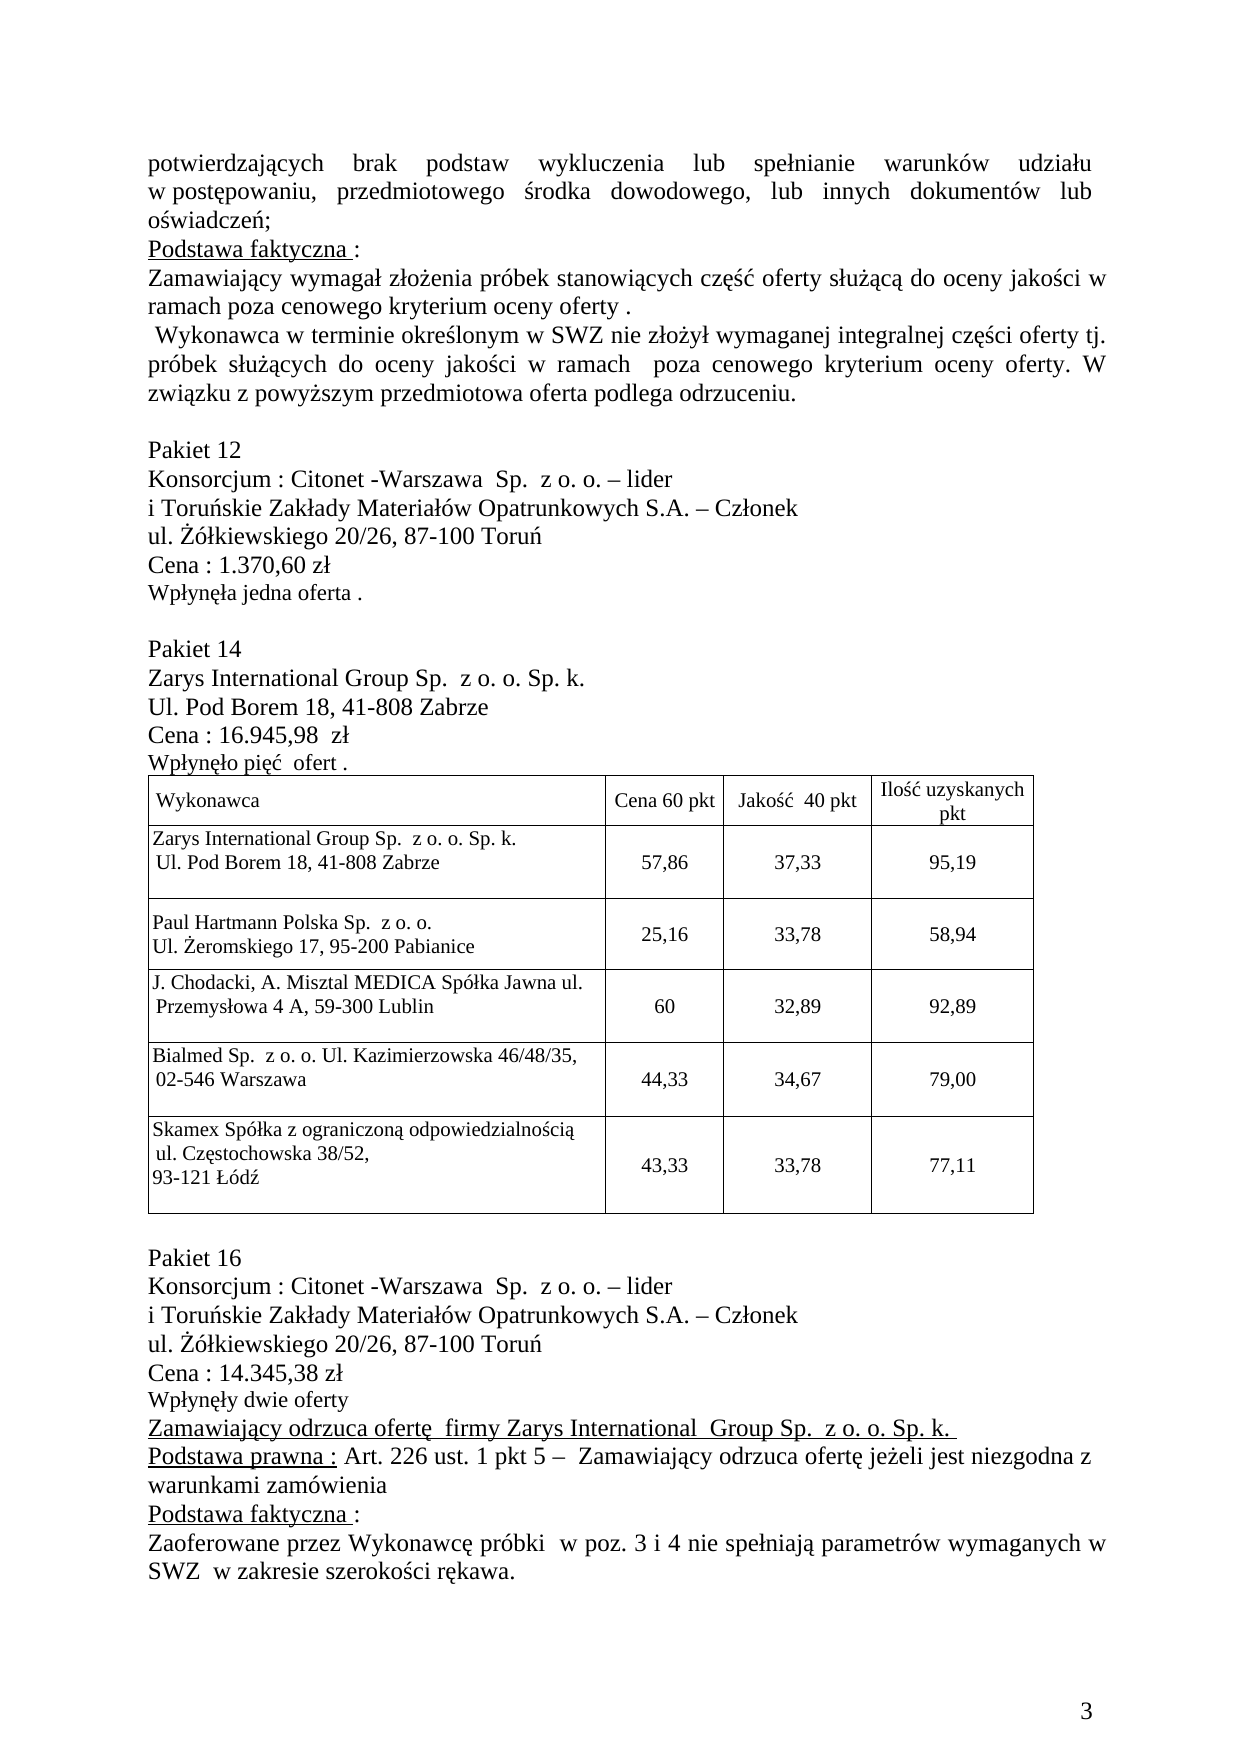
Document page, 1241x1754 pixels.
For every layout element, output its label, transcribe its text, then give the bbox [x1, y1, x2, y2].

table_header Ilość uzyskanych pkt [872, 776, 1033, 824]
text Zarys International Group Sp. z o. o. Sp. k. [148, 663, 1092, 692]
table_header Cena 60 pkt [606, 776, 723, 824]
text Wpłynęło pięć ofert . [148, 749, 1094, 775]
text Cena : 14.345,38 zł [148, 1358, 1092, 1386]
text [148, 148, 1092, 234]
text Wpłynęła jedna oferta . [148, 579, 1094, 605]
text ul. Żółkiewskiego 20/26, 87-100 Toruń [148, 521, 1092, 550]
text Zamawiający odrzuca ofertę firmy Zarys International Group Sp. z o. o. Sp. k. [148, 1413, 1092, 1441]
table_cell 37,33 [724, 826, 871, 898]
table_cell 43,33 [606, 1117, 723, 1213]
text Ul. Pod Borem 18, 41-808 Zabrze [148, 692, 1092, 720]
table_header Wykonawca [149, 776, 605, 824]
table_cell 34,67 [724, 1043, 871, 1116]
table_cell 95,19 [872, 826, 1033, 898]
table_cell 33,78 [724, 899, 871, 969]
table_cell 79,00 [872, 1043, 1033, 1116]
text Zaoferowane przez Wykonawcę próbki w poz. 3 i 4 nie spełniają parametrów wymaganych w SWZ w zakresie szerokości rękawa. [148, 1528, 1108, 1585]
table_cell Paul Hartmann Polska Sp. z o. o. Ul. Żeromskiego 17, 95-200 Pabianice [149, 899, 605, 969]
text i Toruńskie Zakłady Materiałów Opatrunkowych S.A. – Członek [148, 493, 1092, 521]
text Podstawa faktyczna : [148, 1499, 1092, 1528]
table_cell 57,86 [606, 826, 723, 898]
text Podstawa prawna : Art. 226 ust. 1 pkt 5 – Zamawiający odrzuca ofertę jeżeli jest niezgodna z warunkami zamówienia [148, 1441, 1092, 1499]
text Konsorcjum : Citonet -Warszawa Sp. z o. o. – lider [148, 464, 1092, 493]
text Pakiet 14 [148, 634, 1092, 663]
table_cell 58,94 [872, 899, 1033, 969]
table_cell 77,11 [872, 1117, 1033, 1213]
table_cell 33,78 [724, 1117, 871, 1213]
table_cell 32,89 [724, 970, 871, 1042]
text ul. Żółkiewskiego 20/26, 87-100 Toruń [148, 1329, 1092, 1358]
text Konsorcjum : Citonet -Warszawa Sp. z o. o. – lider [148, 1271, 1092, 1300]
text Cena : 1.370,60 zł [148, 550, 1092, 579]
text Cena : 16.945,98 zł [148, 720, 1092, 749]
table_cell 92,89 [872, 970, 1033, 1042]
table_cell 60 [606, 970, 723, 1042]
text Pakiet 12 [148, 435, 1092, 464]
text Wykonawca w terminie określonym w SWZ nie złożył wymaganej integralnej części oferty tj. próbek służących do oceny jakości w ramach poza cenowego kryterium oceny oferty. W związku z powyższym przedmiotowa oferta podlega odrzuceniu. [148, 320, 1108, 406]
text Zamawiający wymagał złożenia próbek stanowiących część oferty służącą do oceny jakości w ramach poza cenowego kryterium oceny oferty . [148, 263, 1108, 320]
text Pakiet 16 [148, 1243, 1092, 1271]
table_cell Zarys International Group Sp. z o. o. Sp. k. Ul. Pod Borem 18, 41-808 Zabrze [149, 826, 605, 898]
table_cell 25,16 [606, 899, 723, 969]
text Podstawa faktyczna : [148, 234, 1092, 263]
table_cell J. Chodacki, A. Misztal MEDICA Spółka Jawna ul. Przemysłowa 4 A, 59-300 Lublin [149, 970, 605, 1042]
table_cell 44,33 [606, 1043, 723, 1116]
table_header Jakość 40 pkt [724, 776, 871, 824]
table_cell Skamex Spółka z ograniczoną odpowiedzialnością ul. Częstochowska 38/52, 93-121 Łódź [149, 1117, 605, 1213]
table_cell Bialmed Sp. z o. o. Ul. Kazimierzowska 46/48/35, 02-546 Warszawa [149, 1043, 605, 1116]
text Wpłynęły dwie oferty [148, 1386, 1092, 1413]
text i Toruńskie Zakłady Materiałów Opatrunkowych S.A. – Członek [148, 1300, 1092, 1329]
